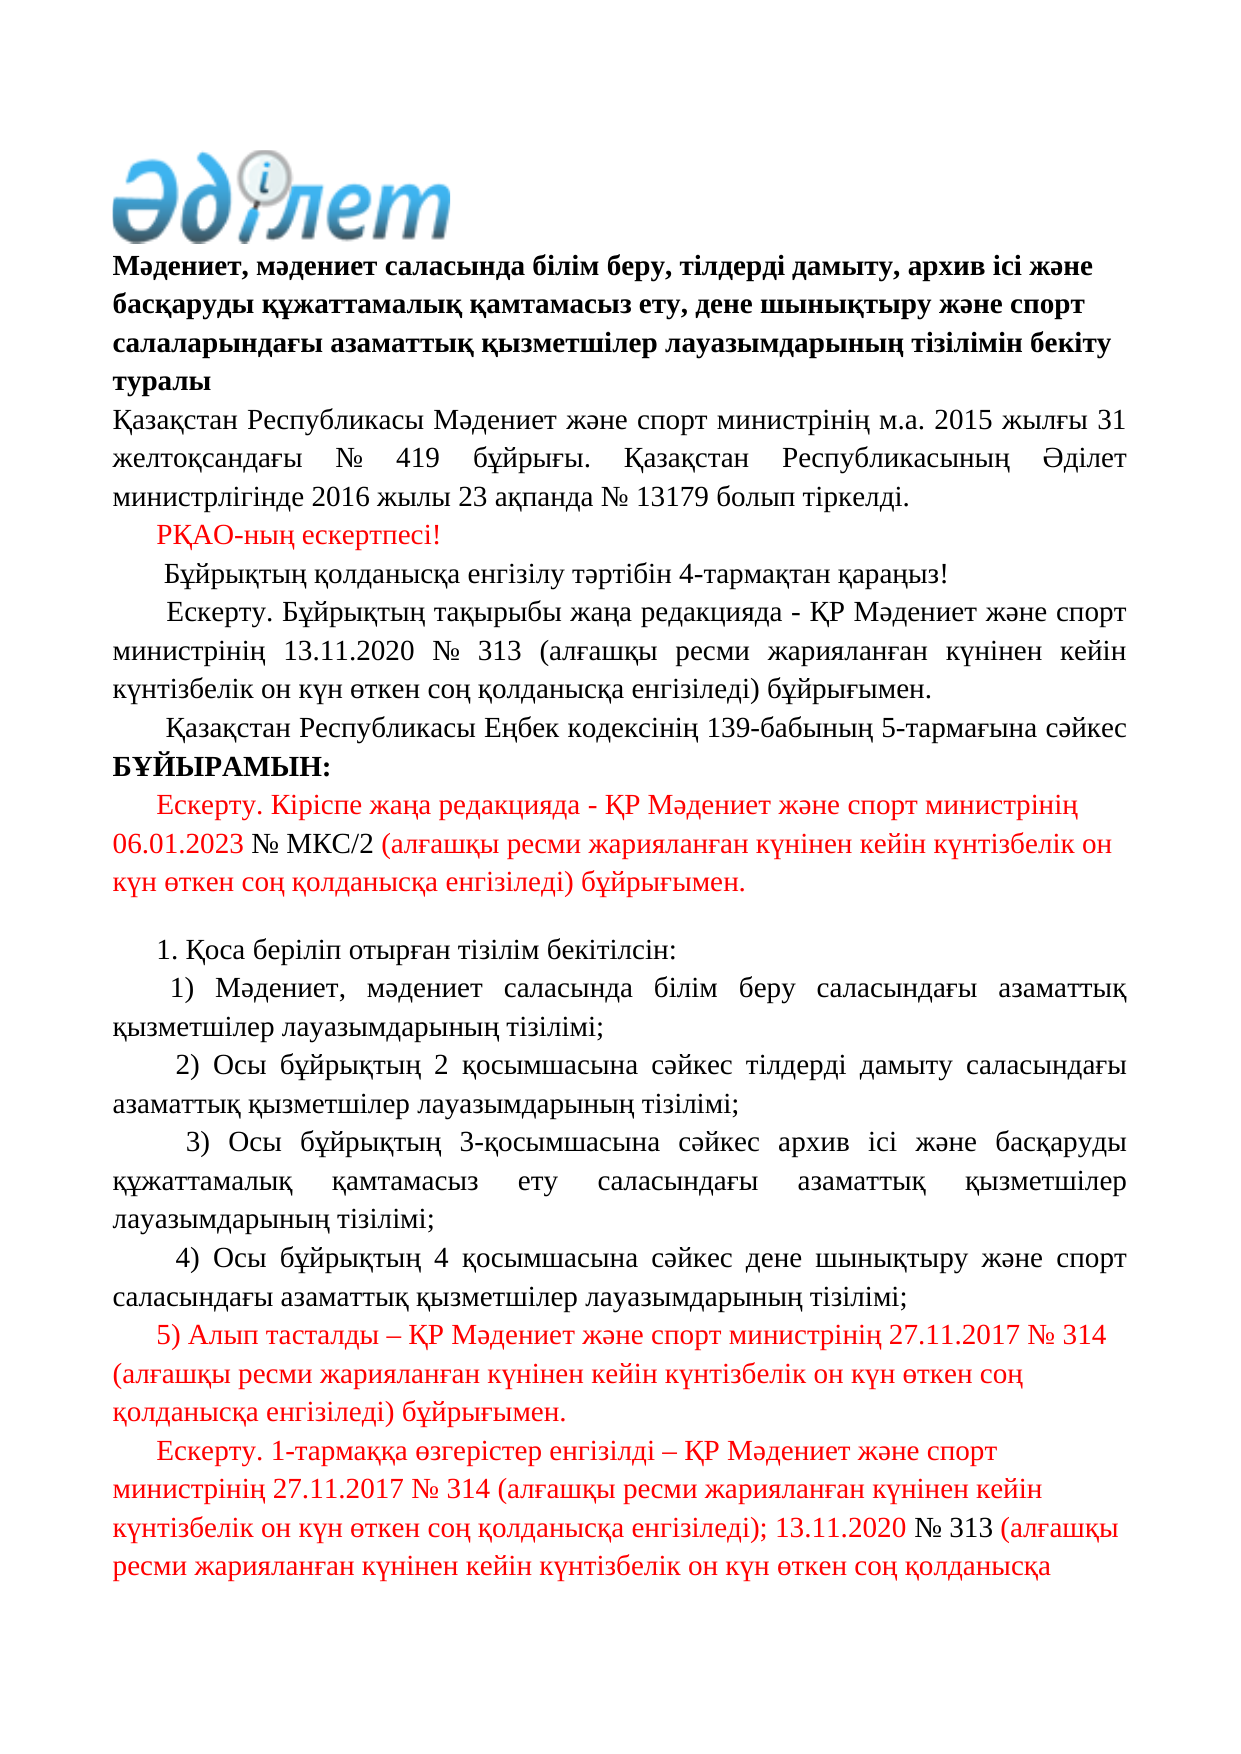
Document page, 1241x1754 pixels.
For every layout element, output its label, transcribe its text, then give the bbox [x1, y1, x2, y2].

text РҚАО-ның ескертпесі! [112, 517, 1128, 551]
text Ескерту. Кіріспе жаңа редакцияда - ҚР Мәдениет және спорт министрінің 06.01.2023 № МКС/2 (алғашқы ресми жарияланған күнінен кейін күнтізбелік он күн өткен соң қолданысқа енгізіледі) бұйрығымен. [112, 787, 1128, 928]
text 1) Мәдениет, мәдениет саласында білім беру саласындағы азаматтық қызметшілер лауазымдарының тізілімі; [112, 970, 1128, 1042]
text 4) Осы бұйрықтың 4 қосымшасына сәйкес дене шынықтыру және спорт саласындағы азаматтық қызметшілер лауазымдарының тізілімі; [112, 1240, 1128, 1312]
text Мәдениет, мәдениет саласында білім беру, тілдерді дамыту, архив ісі және басқаруды құжаттамалық қамтамасыз ету, дене шынықтыру және спорт салаларындағы азаматтық қызметшілер лауазымдарының тізілімін бекіту туралы [112, 248, 1128, 397]
text Бұйрықтың қолданысқа енгізілу тәртібін 4-тармақтан қараңыз! [112, 556, 1128, 589]
text 1. Қоса беріліп отырған тізілім бекітілсін: [112, 932, 1128, 965]
picture [112, 150, 451, 244]
text Қазақстан Республикасы Еңбек кодексінің 139-бабының 5-тармағына сәйкес БҰЙЫРАМЫН: [112, 710, 1128, 782]
text 3) Осы бұйрықтың 3-қосымшасына сәйкес архив ісі және басқаруды құжаттамалық қамтамасыз ету саласындағы азаматтық қызметшілер лауазымдарының тізілімі; [112, 1124, 1128, 1235]
text Қазақстан Республикасы Мәдениет және спорт министрінің м.а. 2015 жылғы 31 желтоқсандағы № 419 бұйрығы. Қазақстан Республикасының Әділет министрлігінде 2016 жылы 23 ақпанда № 13179 болып тіркелді. [112, 402, 1128, 512]
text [112, 1317, 1128, 1582]
text Ескерту. Бұйрықтың тақырыбы жаңа редакцияда - ҚР Мәдениет және спорт министрінің 13.11.2020 № 313 (алғашқы ресми жарияланған күнінен кейін күнтізбелік он күн өткен соң қолданысқа енгізіледі) бұйрығымен. [112, 594, 1128, 705]
text 2) Осы бұйрықтың 2 қосымшасына сәйкес тілдерді дамыту саласындағы азаматтық қызметшілер лауазымдарының тізілімі; [112, 1047, 1128, 1119]
